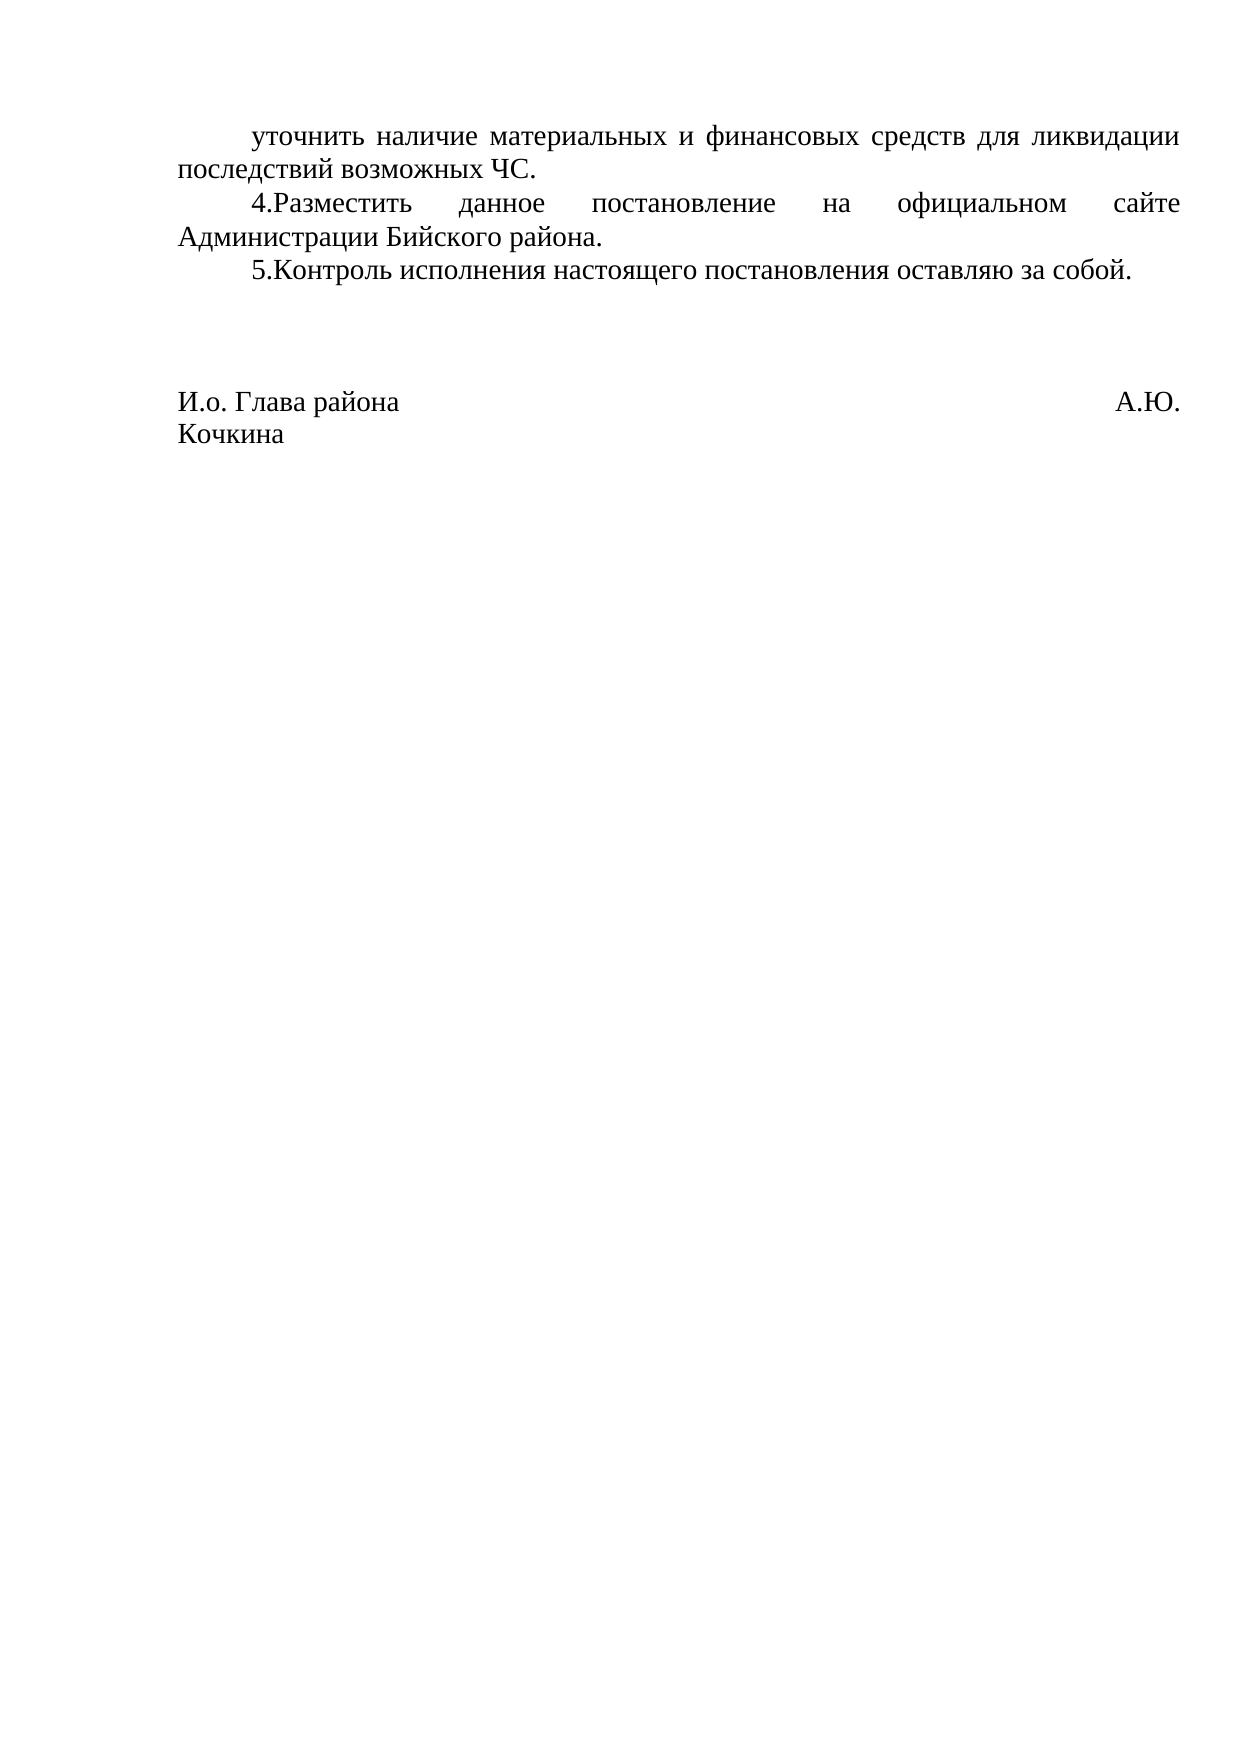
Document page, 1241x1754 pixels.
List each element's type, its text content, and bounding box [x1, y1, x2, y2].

text 5.Контроль исполнения настоящего постановления оставляю за собой. [177, 252, 1181, 286]
text 4.Разместить данное постановление на официальном сайте Администрации Бийского района. [177, 185, 1181, 252]
text уточнить наличие материальных и финансовых средств для ликвидации последствий возможных ЧС. [177, 118, 1181, 185]
text И.о. Глава района А.Ю. Кочкина [177, 386, 1182, 449]
